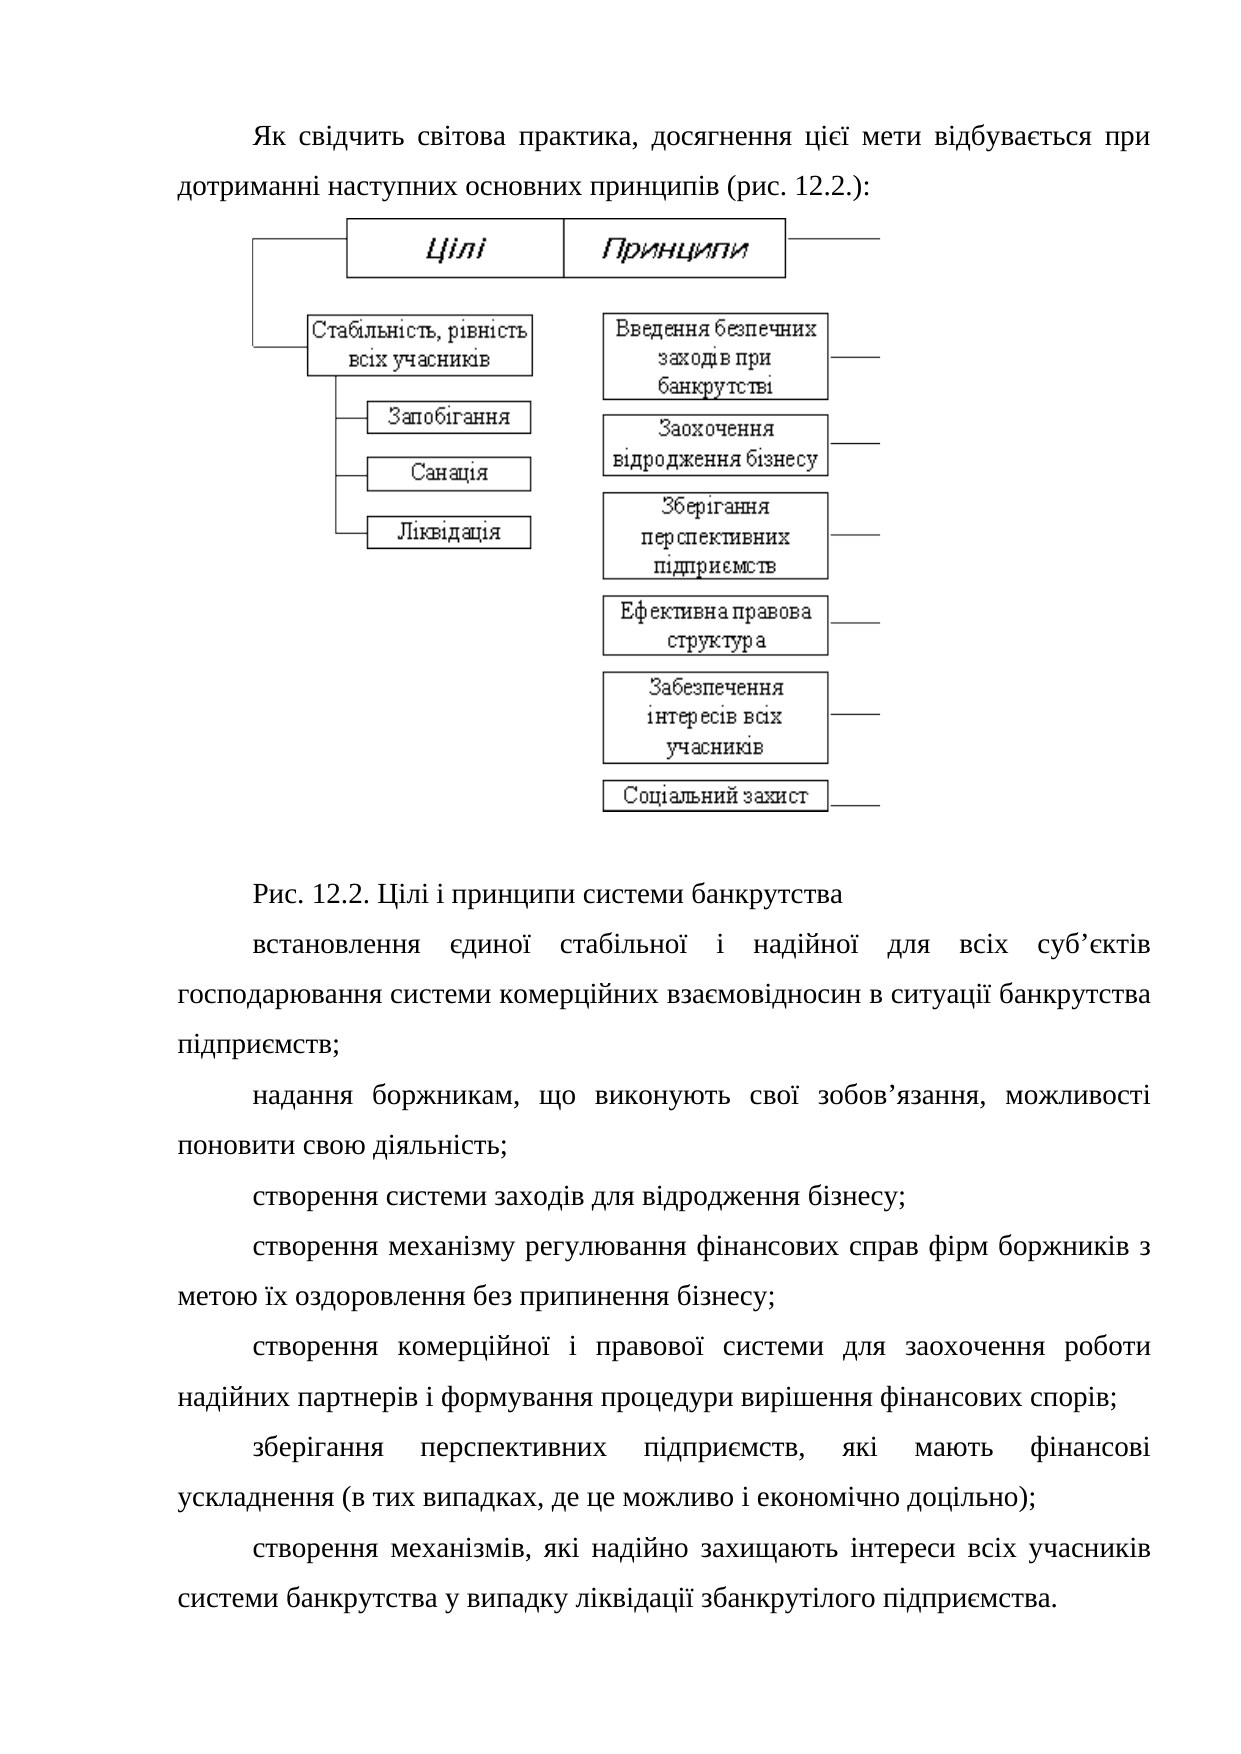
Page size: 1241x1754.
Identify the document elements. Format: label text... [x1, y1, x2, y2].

text створення системи заходів для відродження бізнесу; [177, 1178, 1152, 1211]
text встановлення єдиної стабільної і надійної для всіх суб’єктів господарювання системи комерційних взаємовідносин в ситуації банкрутства підприємств; [177, 926, 1152, 1060]
text створення механізмів, які надійно захищають інтереси всіх учасників системи банкрутства у випадку ліквідації збанкрутілого підприємства. [177, 1530, 1152, 1614]
text Як свідчить світова практика, досягнення цієї мети відбувається при дотриманні наступних основних принципів (рис. 12.2.): [177, 118, 1152, 202]
picture [252, 218, 881, 812]
text створення механізму регулювання фінансових справ фірм боржників з метою їх оздоровлення без припинення бізнесу; [177, 1228, 1152, 1312]
text Рис. 12.2. Цілі і принципи системи банкрутства [177, 876, 1152, 909]
text надання боржникам, що виконують свої зобов’язання, можливості поновити свою діяльність; [177, 1077, 1152, 1161]
text зберігання перспективних підприємств, які мають фінансові ускладнення (в тих випадках, де це можливо і економічно доцільно); [177, 1429, 1152, 1513]
text створення комерційної і правової системи для заохочення роботи надійних партнерів і формування процедури вирішення фінансових спорів; [177, 1328, 1152, 1412]
